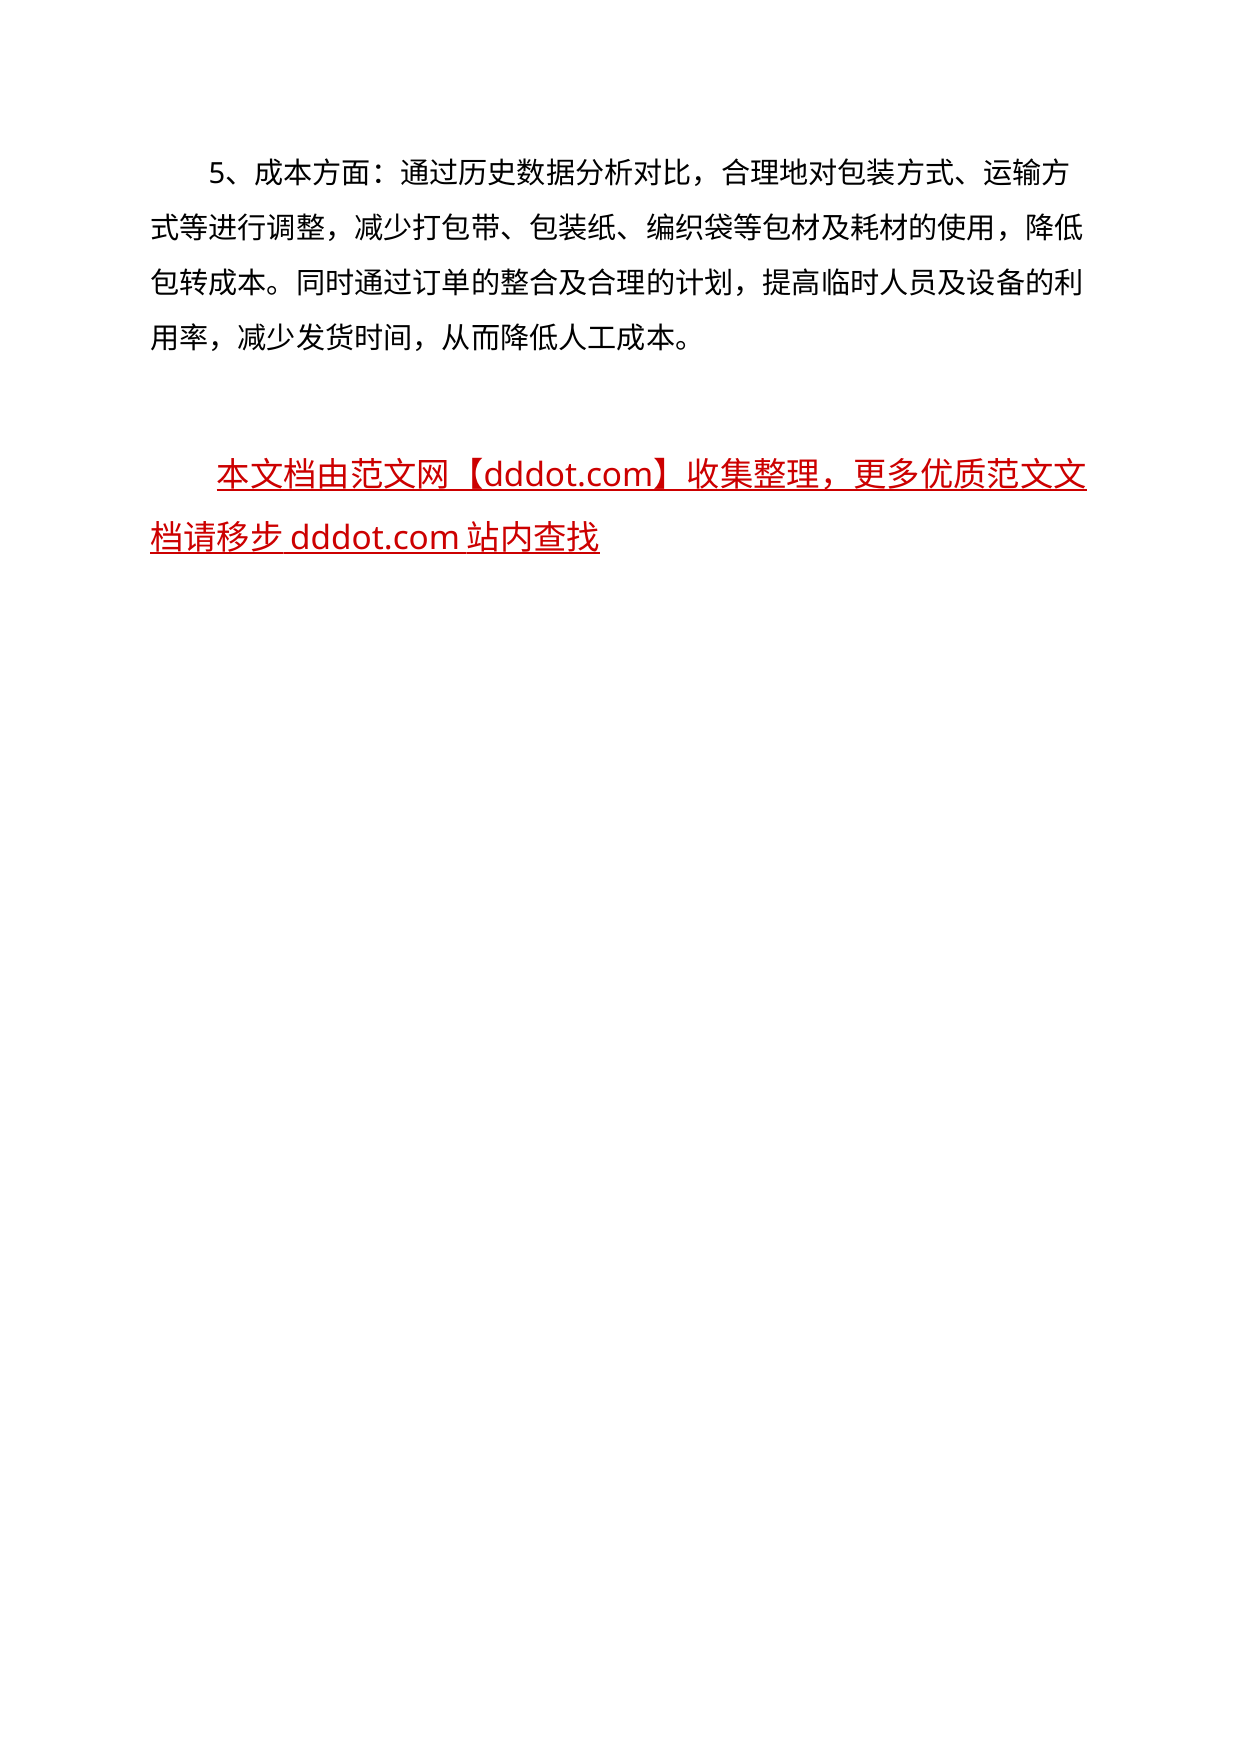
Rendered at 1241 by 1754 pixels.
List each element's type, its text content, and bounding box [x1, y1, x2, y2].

text 5、成本方面：通过历史数据分析对比，合理地对包装方式、运输方式等进行调整，减少打包带、包装纸、编织袋等包材及耗材的使用，降低包转成本。同时通过订单的整合及合理的计划，提高临时人员及设备的利用率，减少发货时间，从而降低人工成本。 [150, 150, 1090, 357]
text 本文档由范文网【dddot.com】收集整理，更多优质范文文档请移步dddot.com站内查找 [150, 448, 1090, 559]
